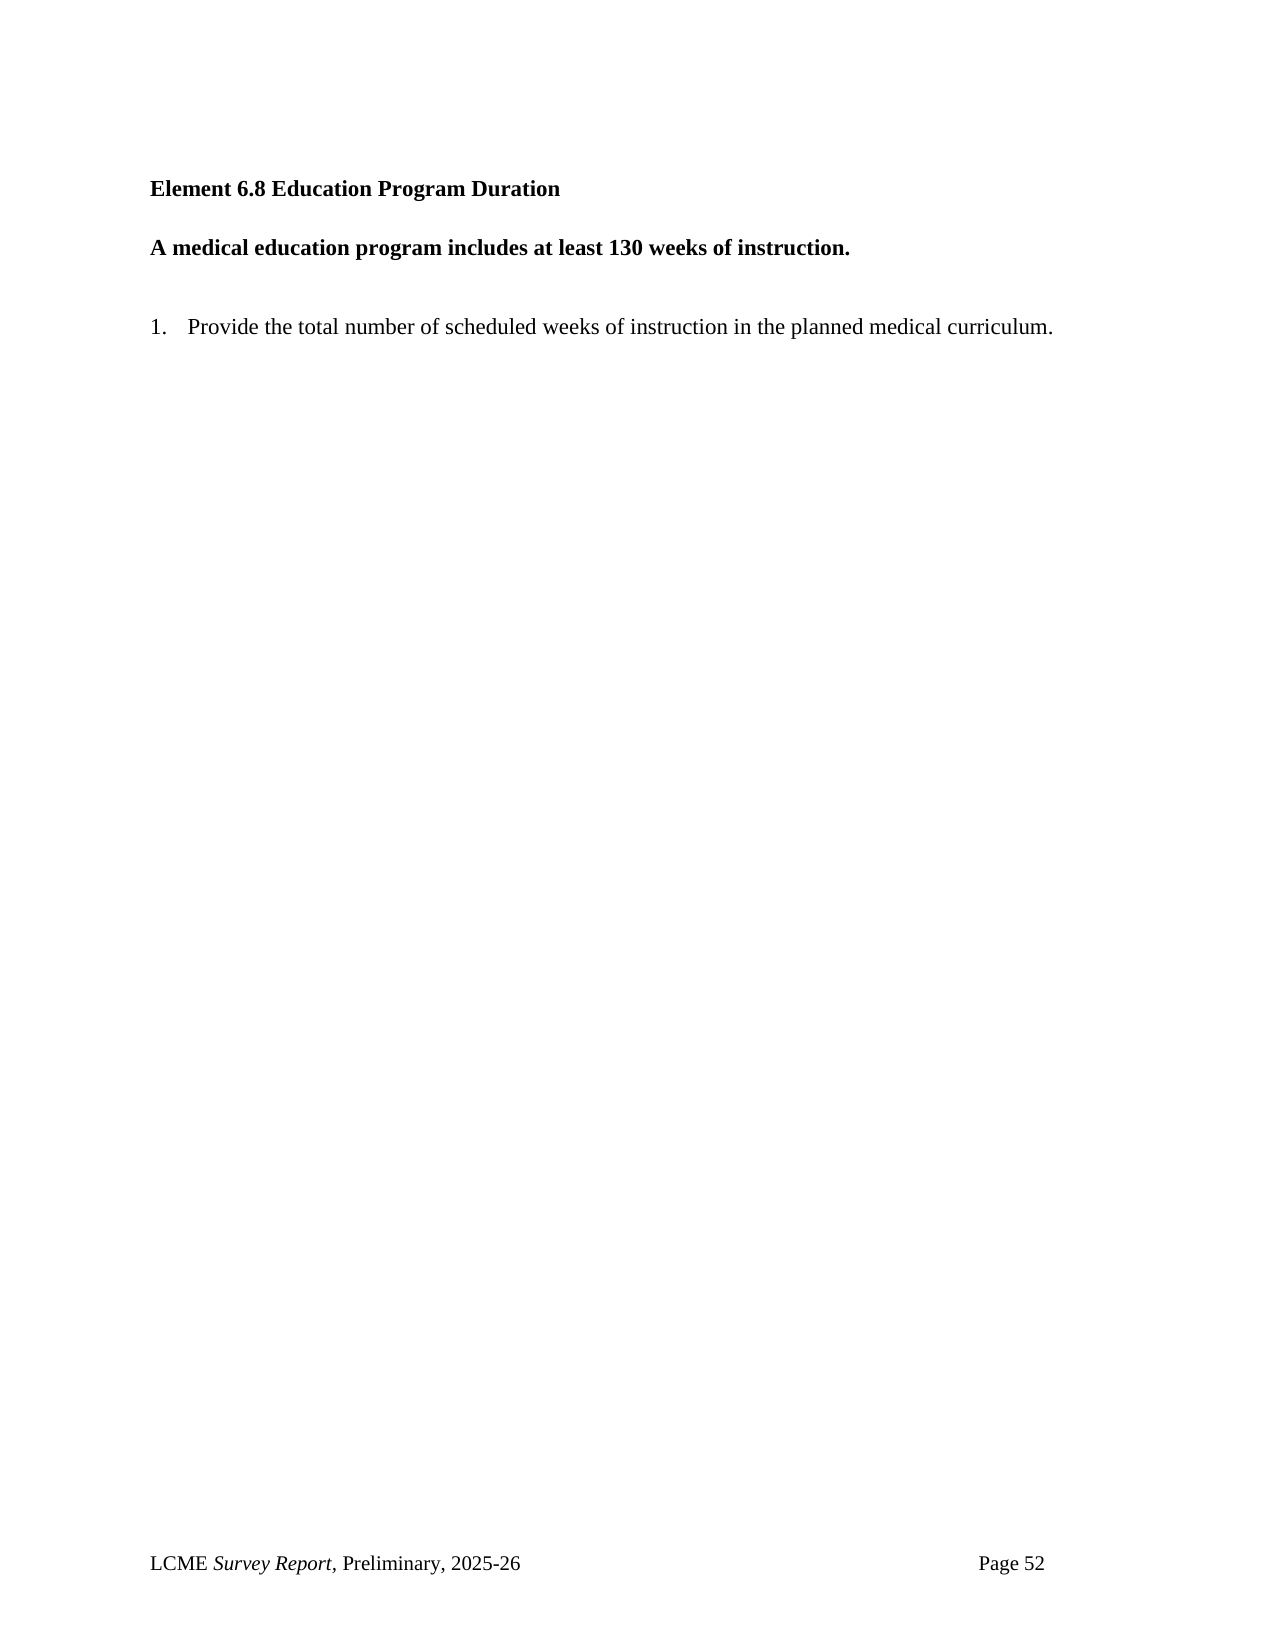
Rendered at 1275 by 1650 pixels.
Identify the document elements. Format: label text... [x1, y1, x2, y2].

text 1. Provide the total number of scheduled weeks of instruction in the planned medical curriculum. [150, 313, 1125, 339]
subtitle Element 6.8 Education Program Duration [150, 175, 1125, 201]
text A medical education program includes at least 130 weeks of instruction. [150, 234, 1125, 260]
